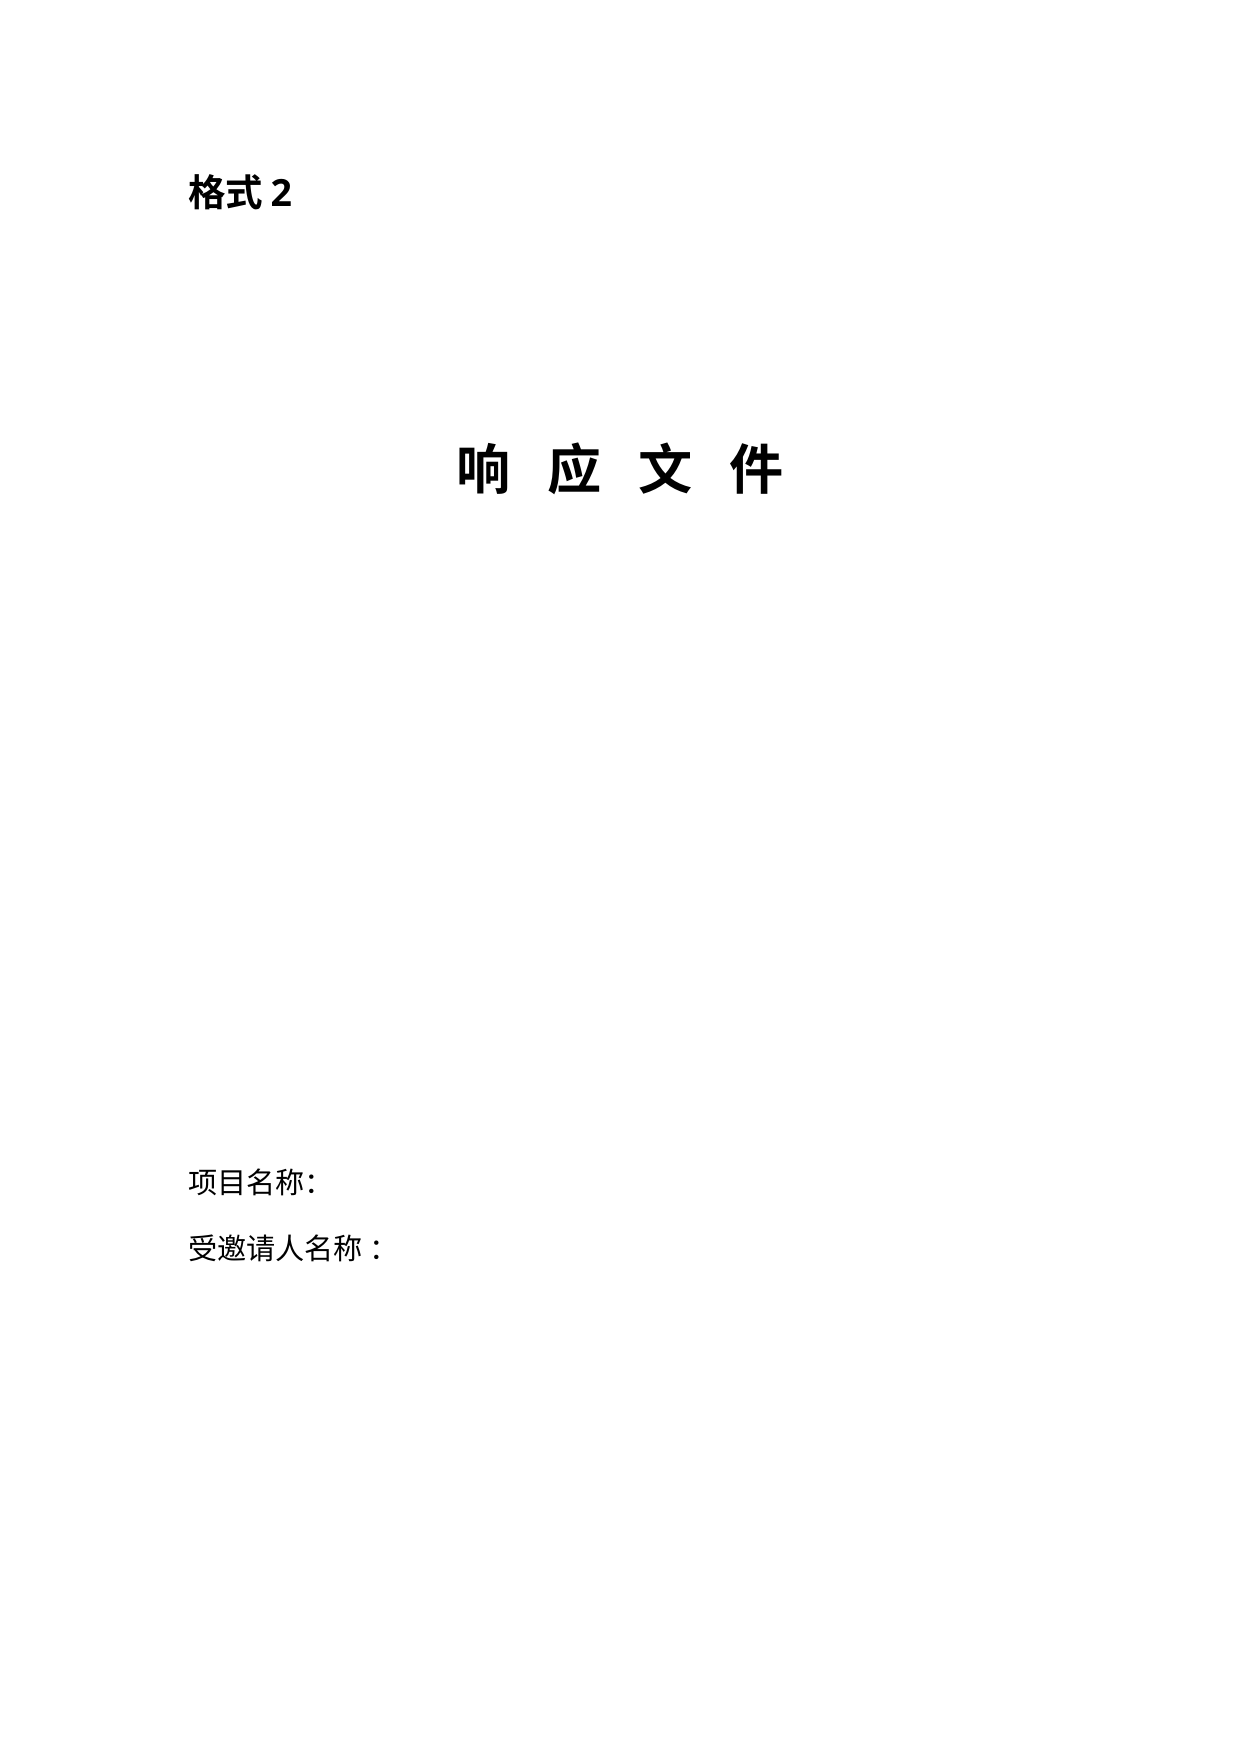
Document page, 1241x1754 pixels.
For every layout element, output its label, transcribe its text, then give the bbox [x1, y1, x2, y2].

text 响 应 文 件 [188, 416, 1052, 516]
subtitle 格式2 [188, 162, 1052, 217]
text 项目名称： [188, 1147, 1052, 1214]
text 受邀请人名称 ： [188, 1214, 1052, 1280]
